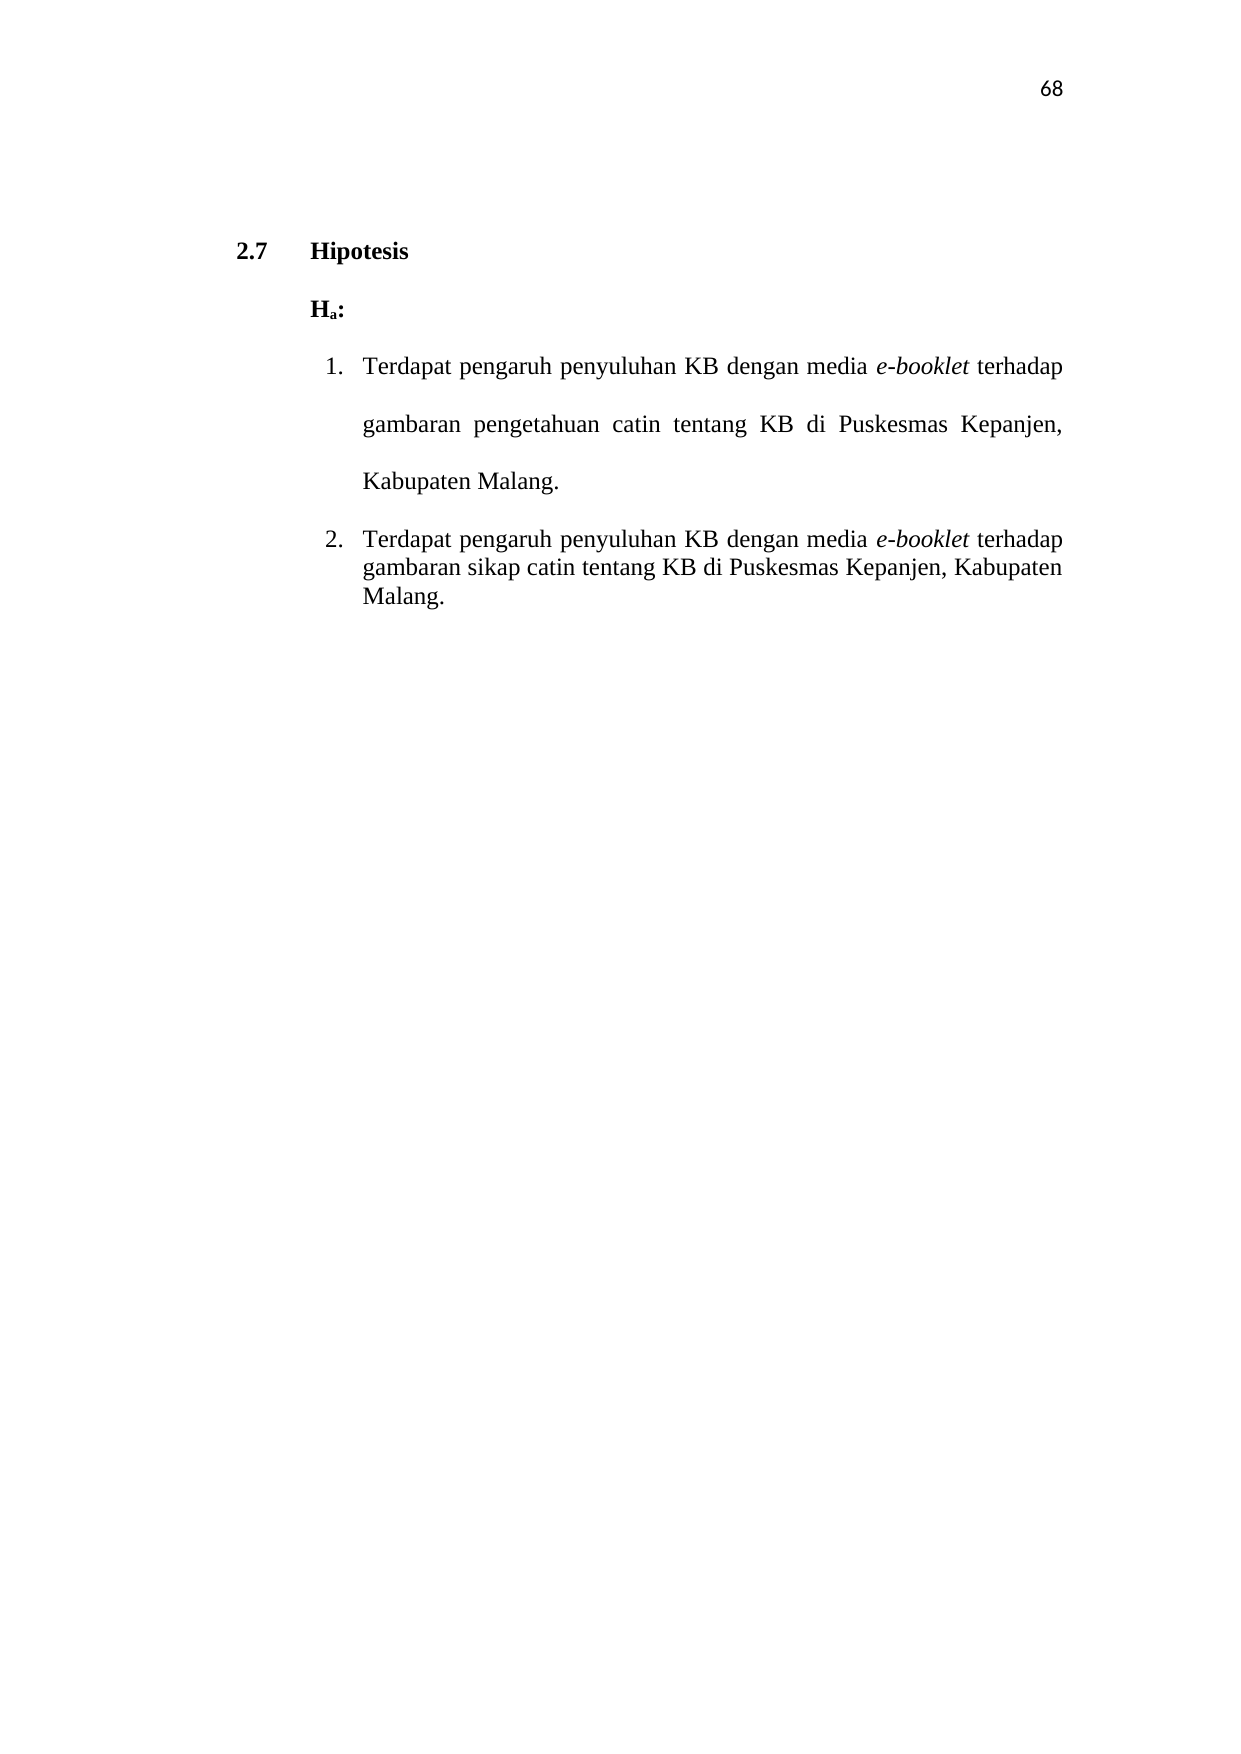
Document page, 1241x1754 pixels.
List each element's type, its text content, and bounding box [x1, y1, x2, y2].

subtitle Hipotesis [236, 236, 1063, 265]
list Terdapat pengaruh penyuluhan KB dengan media e-booklet terhadap gambaran pengetahuan catin tentang KB di Puskesmas Kepanjen, Kabupaten Malang. [325, 351, 1063, 495]
list Ha: [274, 294, 1063, 322]
list Terdapat pengaruh penyuluhan KB dengan media e-booklet terhadap gambaran sikap catin tentang KB di Puskesmas Kepanjen, Kabupaten Malang. [325, 524, 1063, 610]
